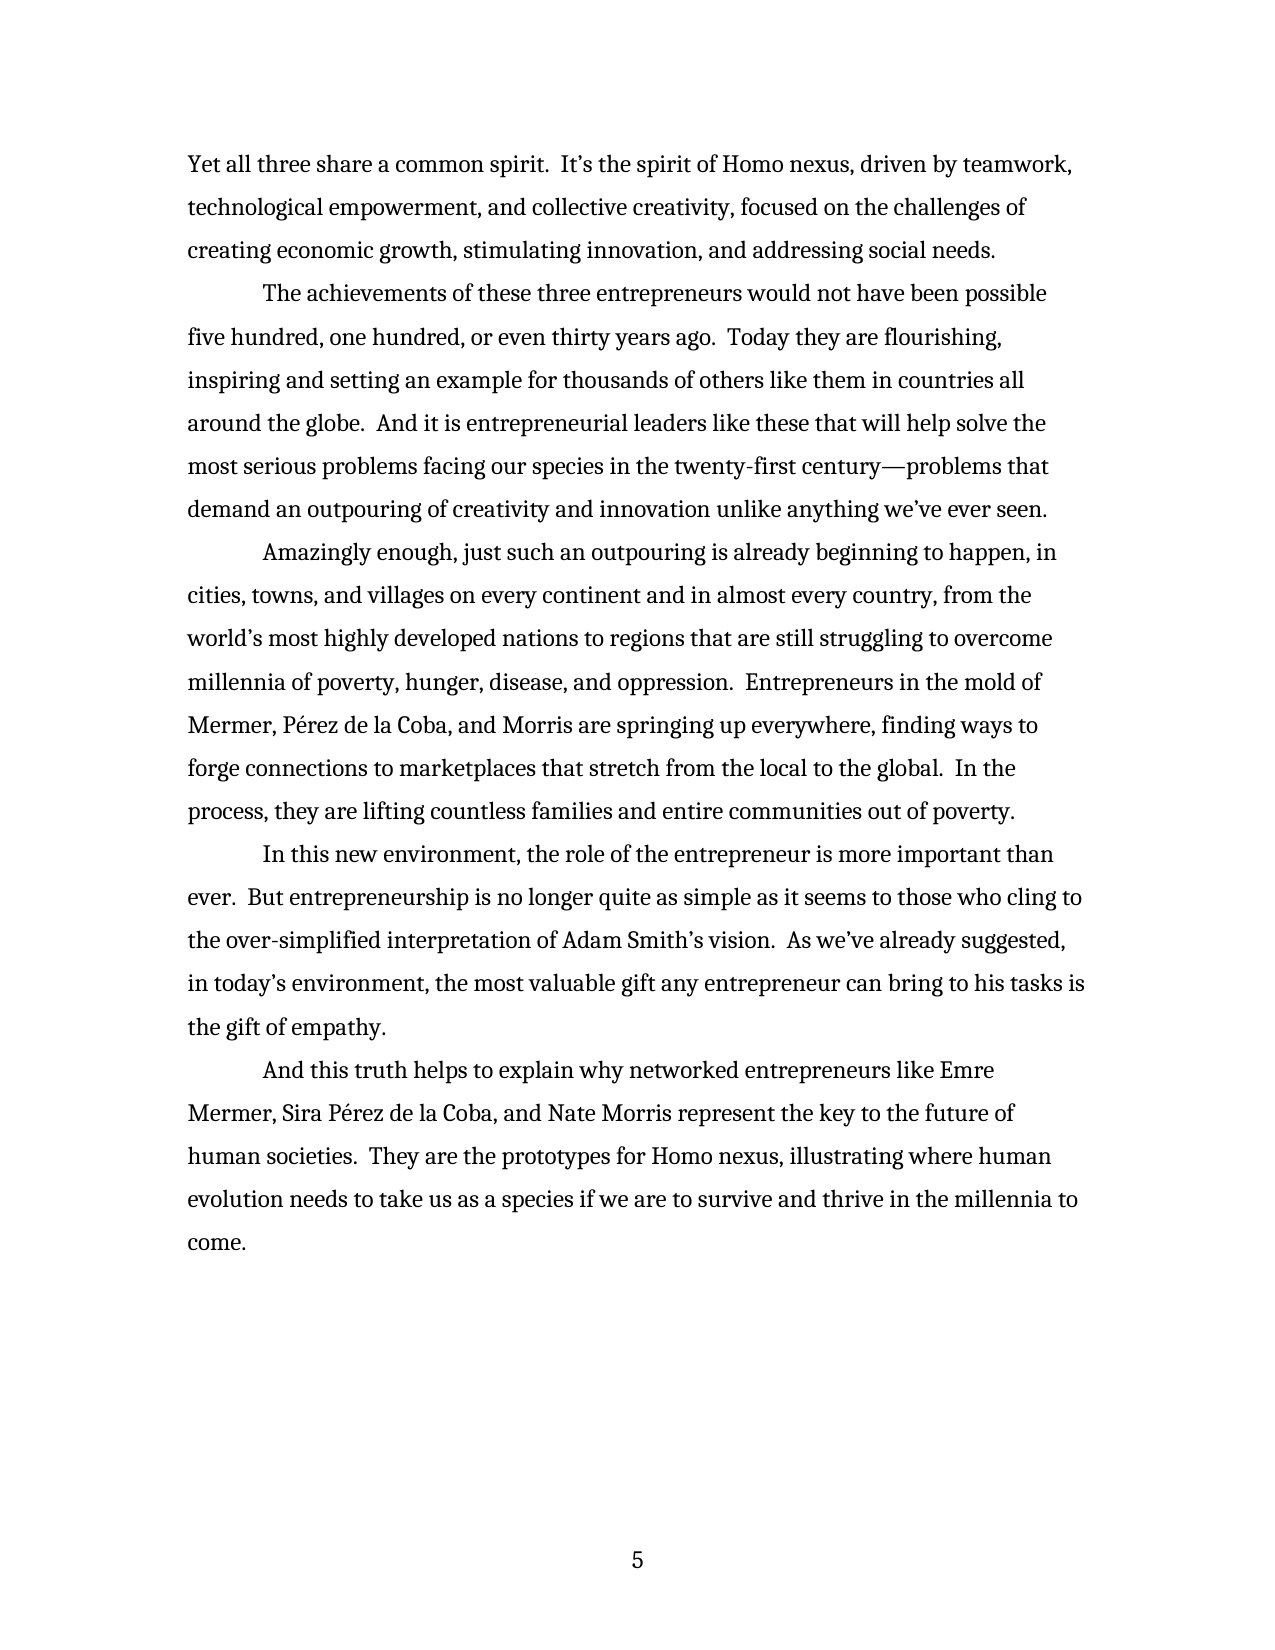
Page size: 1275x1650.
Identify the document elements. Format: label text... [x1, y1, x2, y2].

text The achievements of these three entrepreneurs would not have been possible five hundred, one hundred, or even thirty years ago. Today they are flourishing, inspiring and setting an example for thousands of others like them in countries all around the globe. And it is entrepreneurial leaders like these that will help solve the most serious problems facing our species in the twenty-first century—problems that demand an outpouring of creativity and innovation unlike anything we’ve ever seen. [187, 279, 1087, 524]
text Amazingly enough, just such an outpouring is already beginning to happen, in cities, towns, and villages on every continent and in almost every country, from the world’s most highly developed nations to regions that are still struggling to overcome millennia of poverty, hunger, disease, and oppression. Entrepreneurs in the mold of Mermer, Pérez de la Coba, and Morris are springing up everywhere, finding ways to forge connections to marketplaces that stretch from the local to the global. In the process, they are lifting countless families and entire communities out of poverty. [187, 538, 1087, 826]
text In this new environment, the role of the entrepreneur is more important than ever. But entrepreneurship is no longer quite as simple as it seems to those who cling to the over-simplified interpretation of Adam Smith’s vision. As we’ve already suggested, in today’s environment, the most valuable gift any entrepreneur can bring to his tasks is the gift of empathy. [187, 840, 1087, 1041]
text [187, 150, 1087, 265]
text And this truth helps to explain why networked entrepreneurs like Emre Mermer, Sira Pérez de la Coba, and Nate Morris represent the key to the future of human societies. They are the prototypes for Homo nexus, illustrating where human evolution needs to take us as a species if we are to survive and thrive in the millennia to come. [187, 1056, 1087, 1257]
